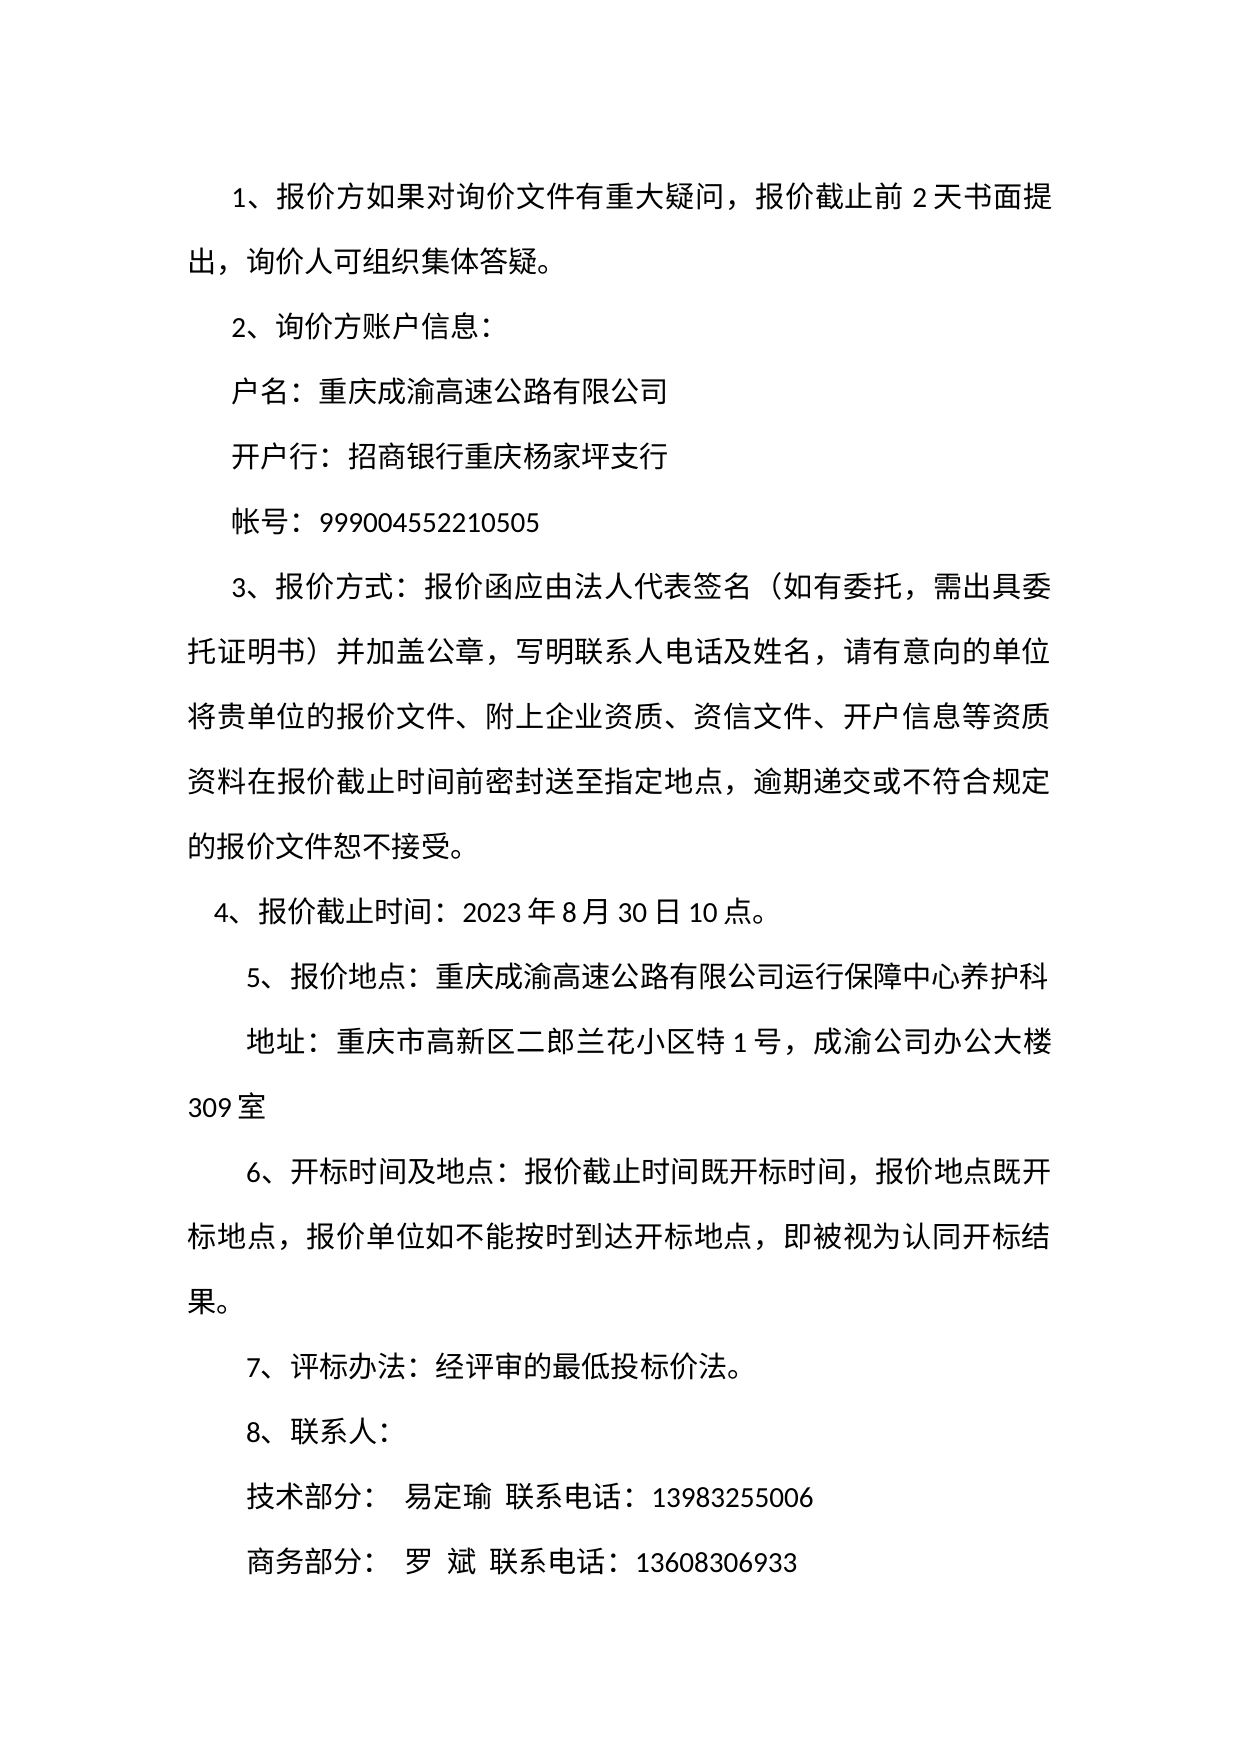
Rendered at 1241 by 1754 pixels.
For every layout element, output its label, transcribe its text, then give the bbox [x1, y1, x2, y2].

list 4、报价截止时间：2023年8月30日10点。 [187, 877, 1053, 942]
list 技术部分： 易定瑜 联系电话：13983255006 [187, 1462, 1053, 1527]
list 报价方式：报价函应由法人代表签名（如有委托，需出具委托证明书）并加盖公章，写明联系人电话及姓名，请有意向的单位将贵单位的报价文件、附上企业资质、资信文件、开户信息等资质资料在报价截止时间前密封送至指定地点，逾期递交或不符合规定的报价文件恕不接受。 [187, 552, 1053, 877]
list 开户行：招商银行重庆杨家坪支行 [187, 422, 1053, 487]
list 1、报价方如果对询价文件有重大疑问，报价截止前2天书面提出，询价人可组织集体答疑。 [187, 162, 1053, 292]
list 户名：重庆成渝高速公路有限公司 [187, 357, 1053, 422]
list 商务部分： 罗 斌 联系电话：13608306933 [187, 1527, 1053, 1592]
list 2、询价方账户信息： [187, 292, 1053, 357]
list 7、评标办法：经评审的最低投标价法。 [187, 1332, 1053, 1397]
list 帐号：999004552210505 [187, 487, 1053, 552]
list 地址：重庆市高新区二郎兰花小区特1号，成渝公司办公大楼309室 [187, 1007, 1053, 1137]
list 5、报价地点：重庆成渝高速公路有限公司运行保障中心养护科 [187, 942, 1053, 1007]
list 6、开标时间及地点：报价截止时间既开标时间，报价地点既开标地点，报价单位如不能按时到达开标地点，即被视为认同开标结果。 [187, 1137, 1053, 1332]
list 8、联系人： [187, 1397, 1053, 1462]
